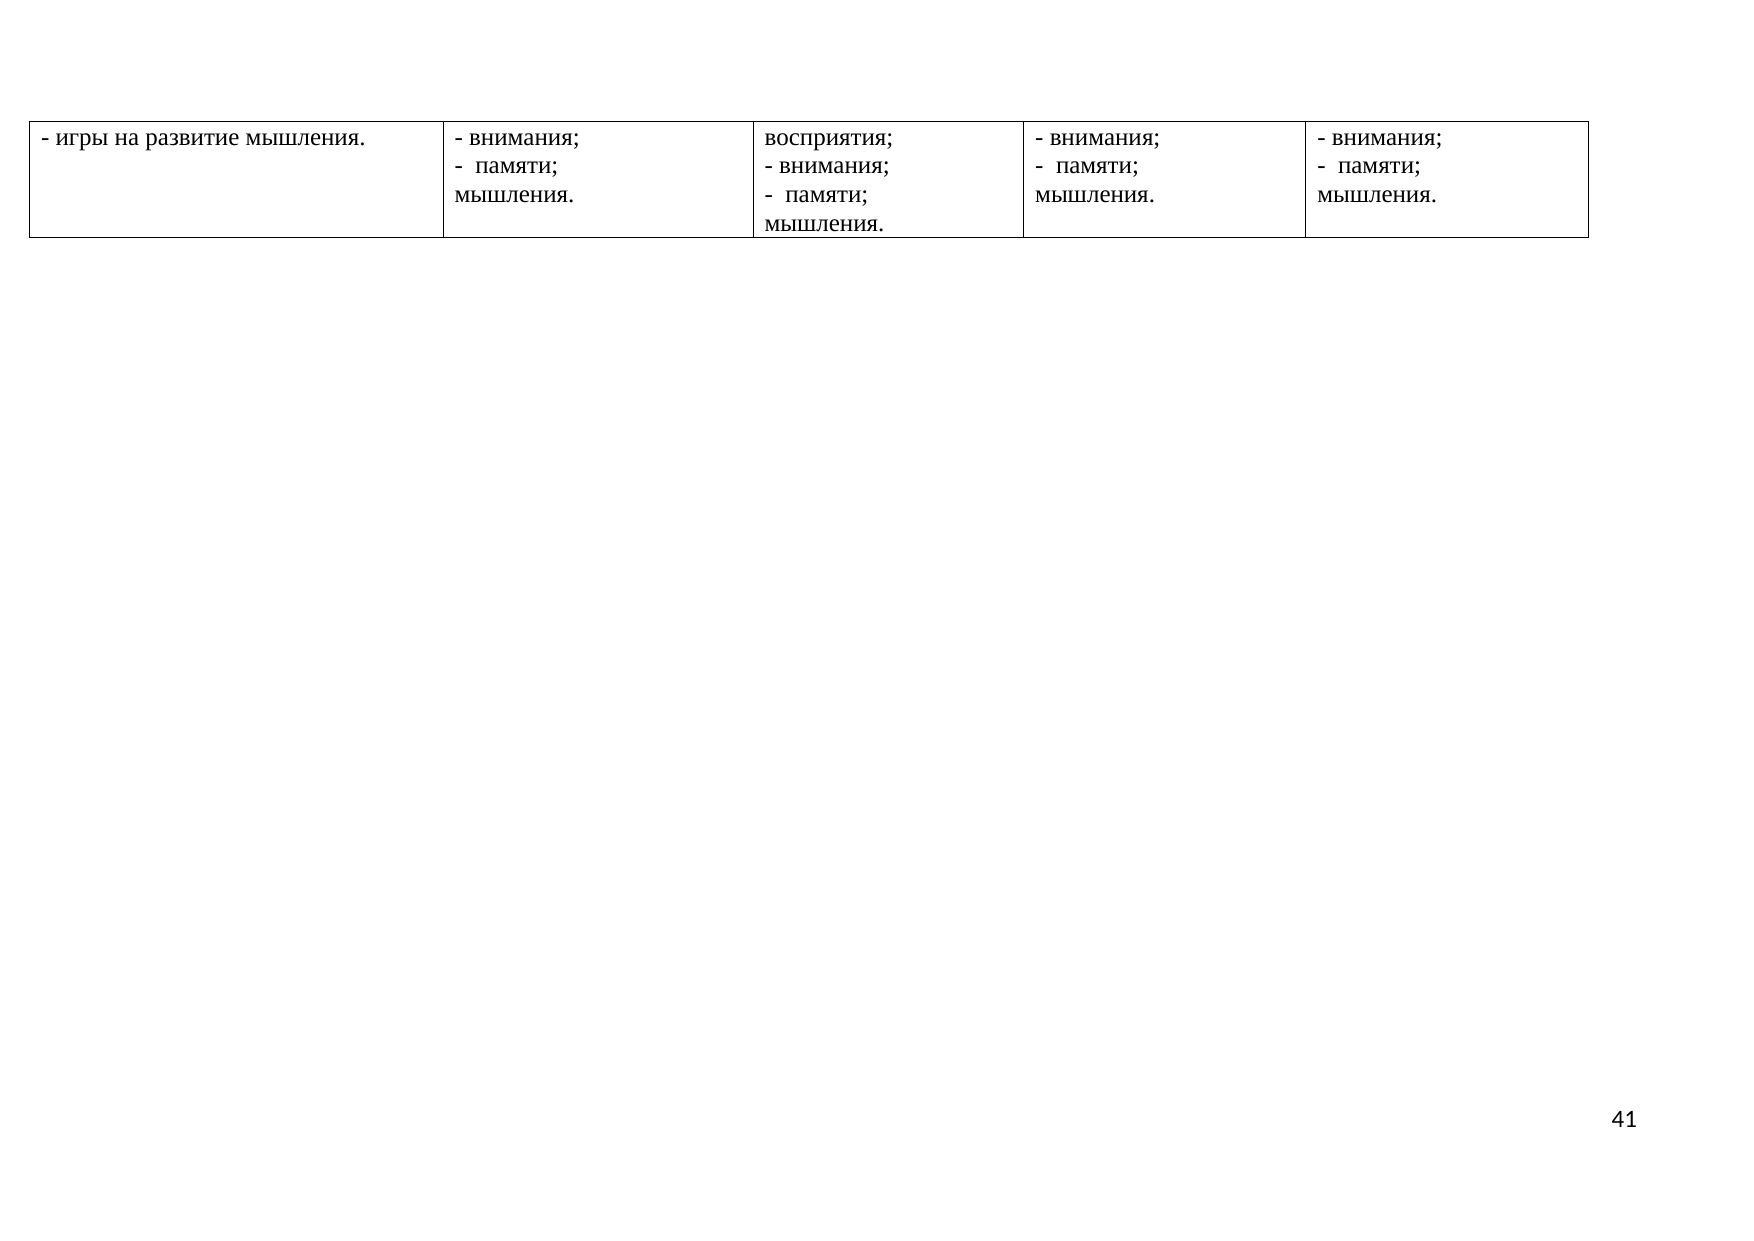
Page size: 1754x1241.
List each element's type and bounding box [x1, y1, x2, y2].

table_cell [30, 122, 443, 237]
table_cell [1024, 122, 1305, 237]
table_cell [1306, 122, 1588, 237]
table_cell [754, 122, 1023, 237]
table_cell [444, 122, 753, 237]
